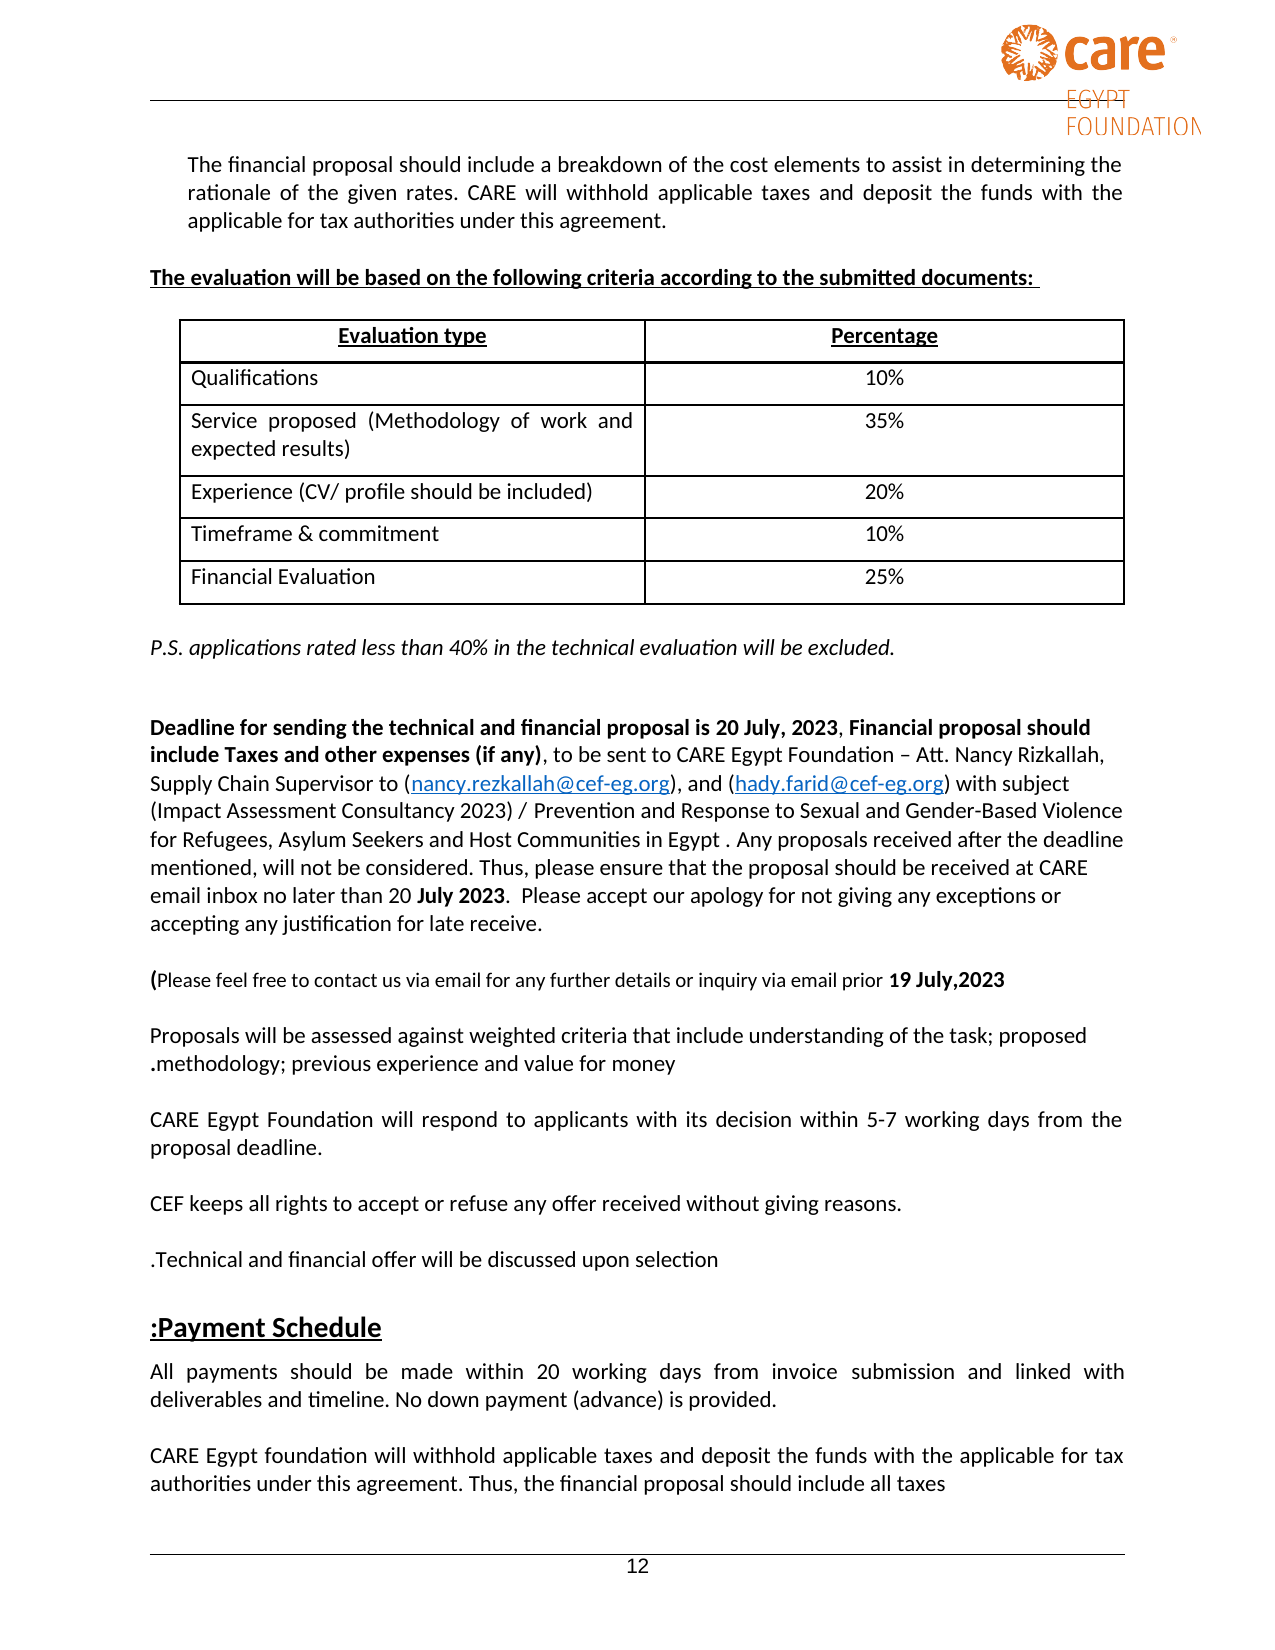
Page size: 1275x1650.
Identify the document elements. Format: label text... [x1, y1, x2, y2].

text Technical and financial offer will be discussed upon selection. [150, 1245, 1125, 1273]
text CARE Egypt foundation will withhold applicable taxes and deposit the funds with the applicable for tax authorities under this agreement. Thus, the financial proposal should include all taxes [150, 1441, 1125, 1497]
text Payment Schedule: [150, 1309, 1125, 1344]
table_cell 10% [646, 364, 1123, 404]
text Deadline for sending the technical and financial proposal is 20 July, 2023, Financial proposal should include Taxes and other expenses (if any), to be sent to CARE Egypt Foundation – Att. Nancy Rizkallah, Supply Chain Supervisor to (nancy.rezkallah@cef-eg.org), and (hady.farid@cef-eg.org) with subject (Impact Assessment Consultancy 2023) / Prevention and Response to Sexual and Gender-Based Violence for Refugees, Asylum Seekers and Host Communities in Egypt . Any proposals received after the deadline mentioned, will not be considered. Thus, please ensure that the proposal should be received at CARE email inbox no later than 20 July 2023. Please accept our apology for not giving any exceptions or accepting any justification for late receive. [150, 713, 1125, 937]
table_cell Service proposed (Methodology of work and expected results) [181, 406, 644, 475]
text CARE Egypt Foundation will respond to applicants with its decision within 5-7 working days from the proposal deadline. [150, 1105, 1125, 1161]
table_cell Experience (CV/ profile should be included) [181, 477, 644, 517]
picture [1000, 24, 1201, 136]
text CEF keeps all rights to accept or refuse any offer received without giving reasons. [150, 1189, 1125, 1217]
table_cell Financial Evaluation [181, 562, 644, 602]
text Proposals will be assessed against weighted criteria that include understanding of the task; proposed methodology; previous experience and value for money. [150, 1021, 1125, 1077]
text Please feel free to contact us via email for any further details or inquiry via email prior 19 July,2023) [150, 965, 1125, 993]
table_cell 20% [646, 477, 1123, 517]
table_cell 35% [646, 406, 1123, 475]
table_header Percentage [646, 321, 1123, 361]
table_header Evaluation type [181, 321, 644, 361]
text The evaluation will be based on the following criteria according to the submitted documents: [150, 263, 1125, 291]
text The financial proposal should include a breakdown of the cost elements to assist in determining the rationale of the given rates. CARE will withhold applicable taxes and deposit the funds with the applicable for tax authorities under this agreement. [187, 150, 1125, 234]
text P.S. applications rated less than 40% in the technical evaluation will be excluded. [150, 633, 1125, 661]
table_cell Qualifications [181, 364, 644, 404]
table_cell 25% [646, 562, 1123, 602]
table_cell Timeframe & commitment [181, 519, 644, 560]
table_cell 10% [646, 519, 1123, 560]
text All payments should be made within 20 working days from invoice submission and linked with deliverables and timeline. No down payment (advance) is provided. [150, 1357, 1125, 1413]
